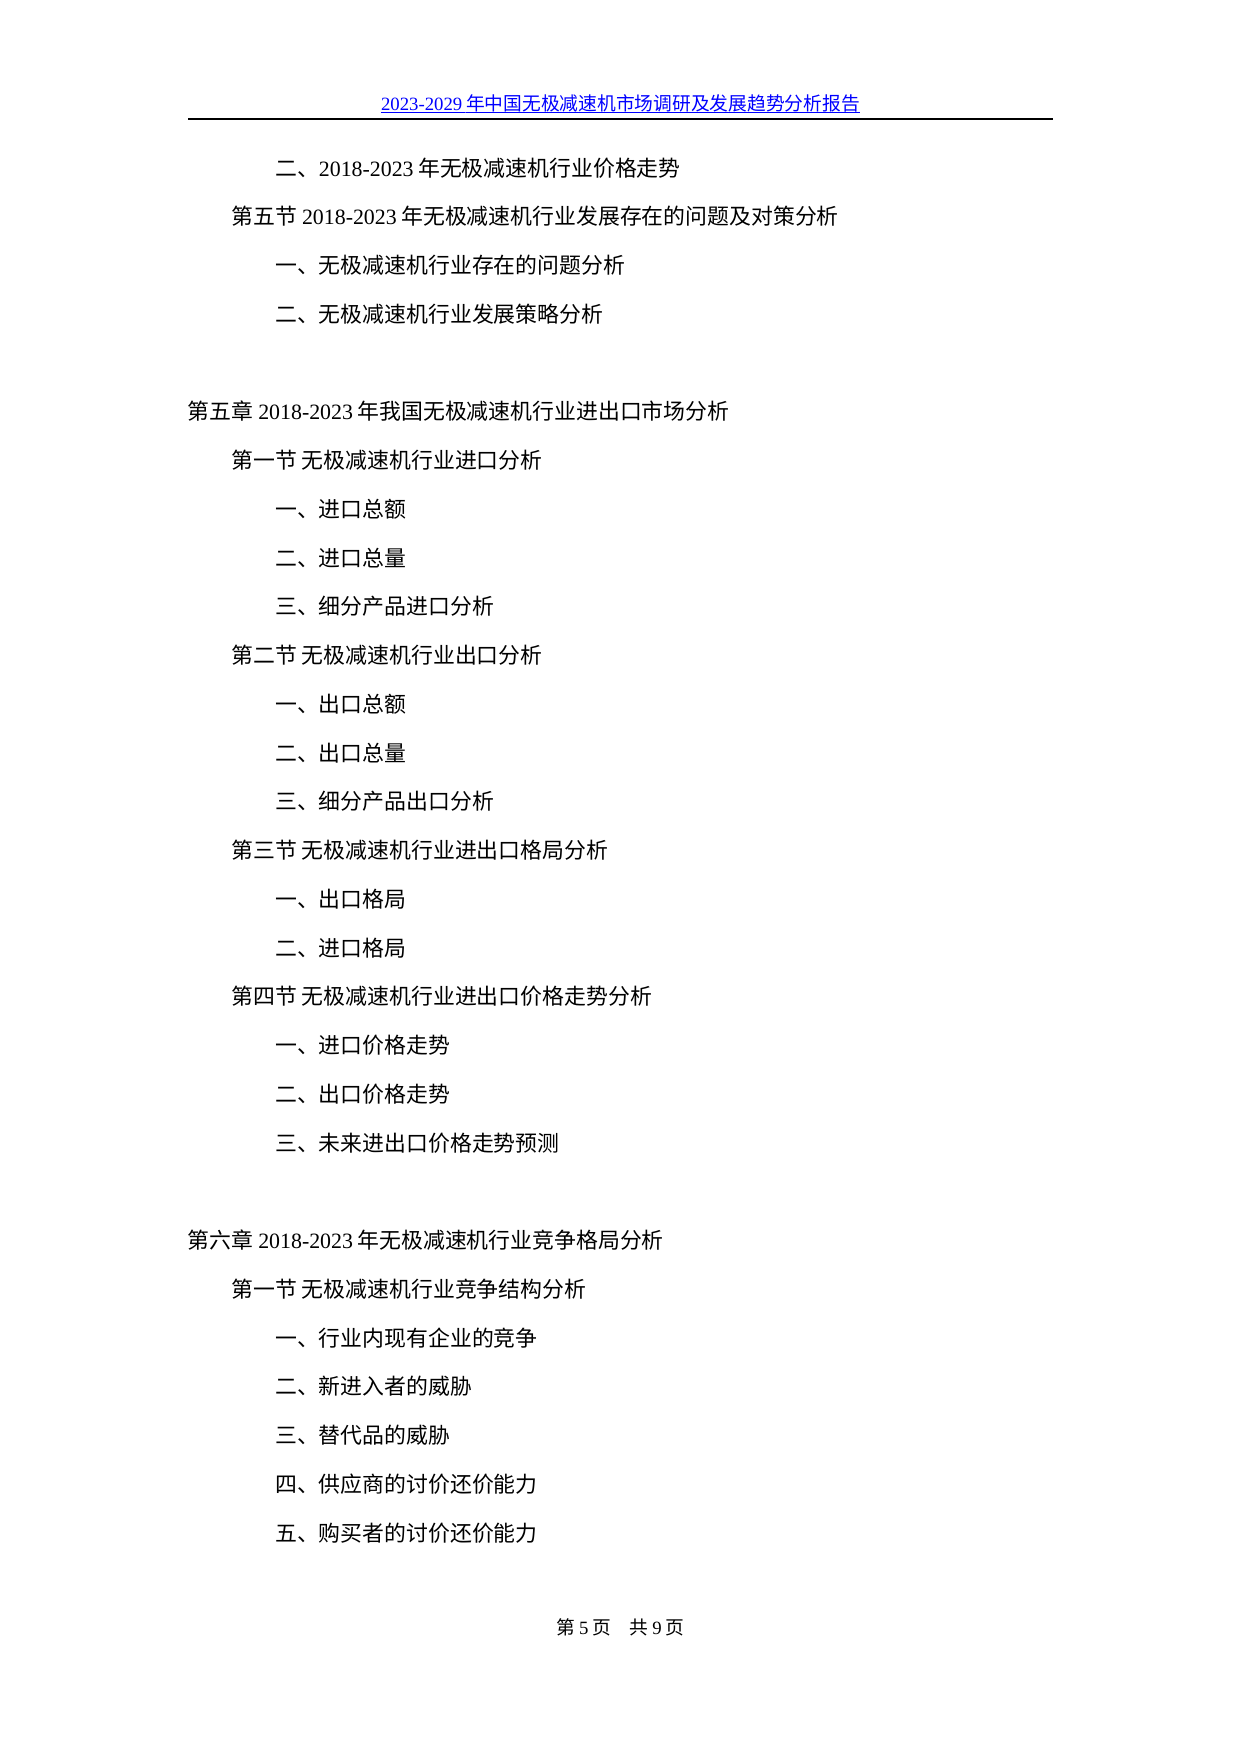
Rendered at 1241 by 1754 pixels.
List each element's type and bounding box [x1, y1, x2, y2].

text [187, 150, 1053, 1548]
